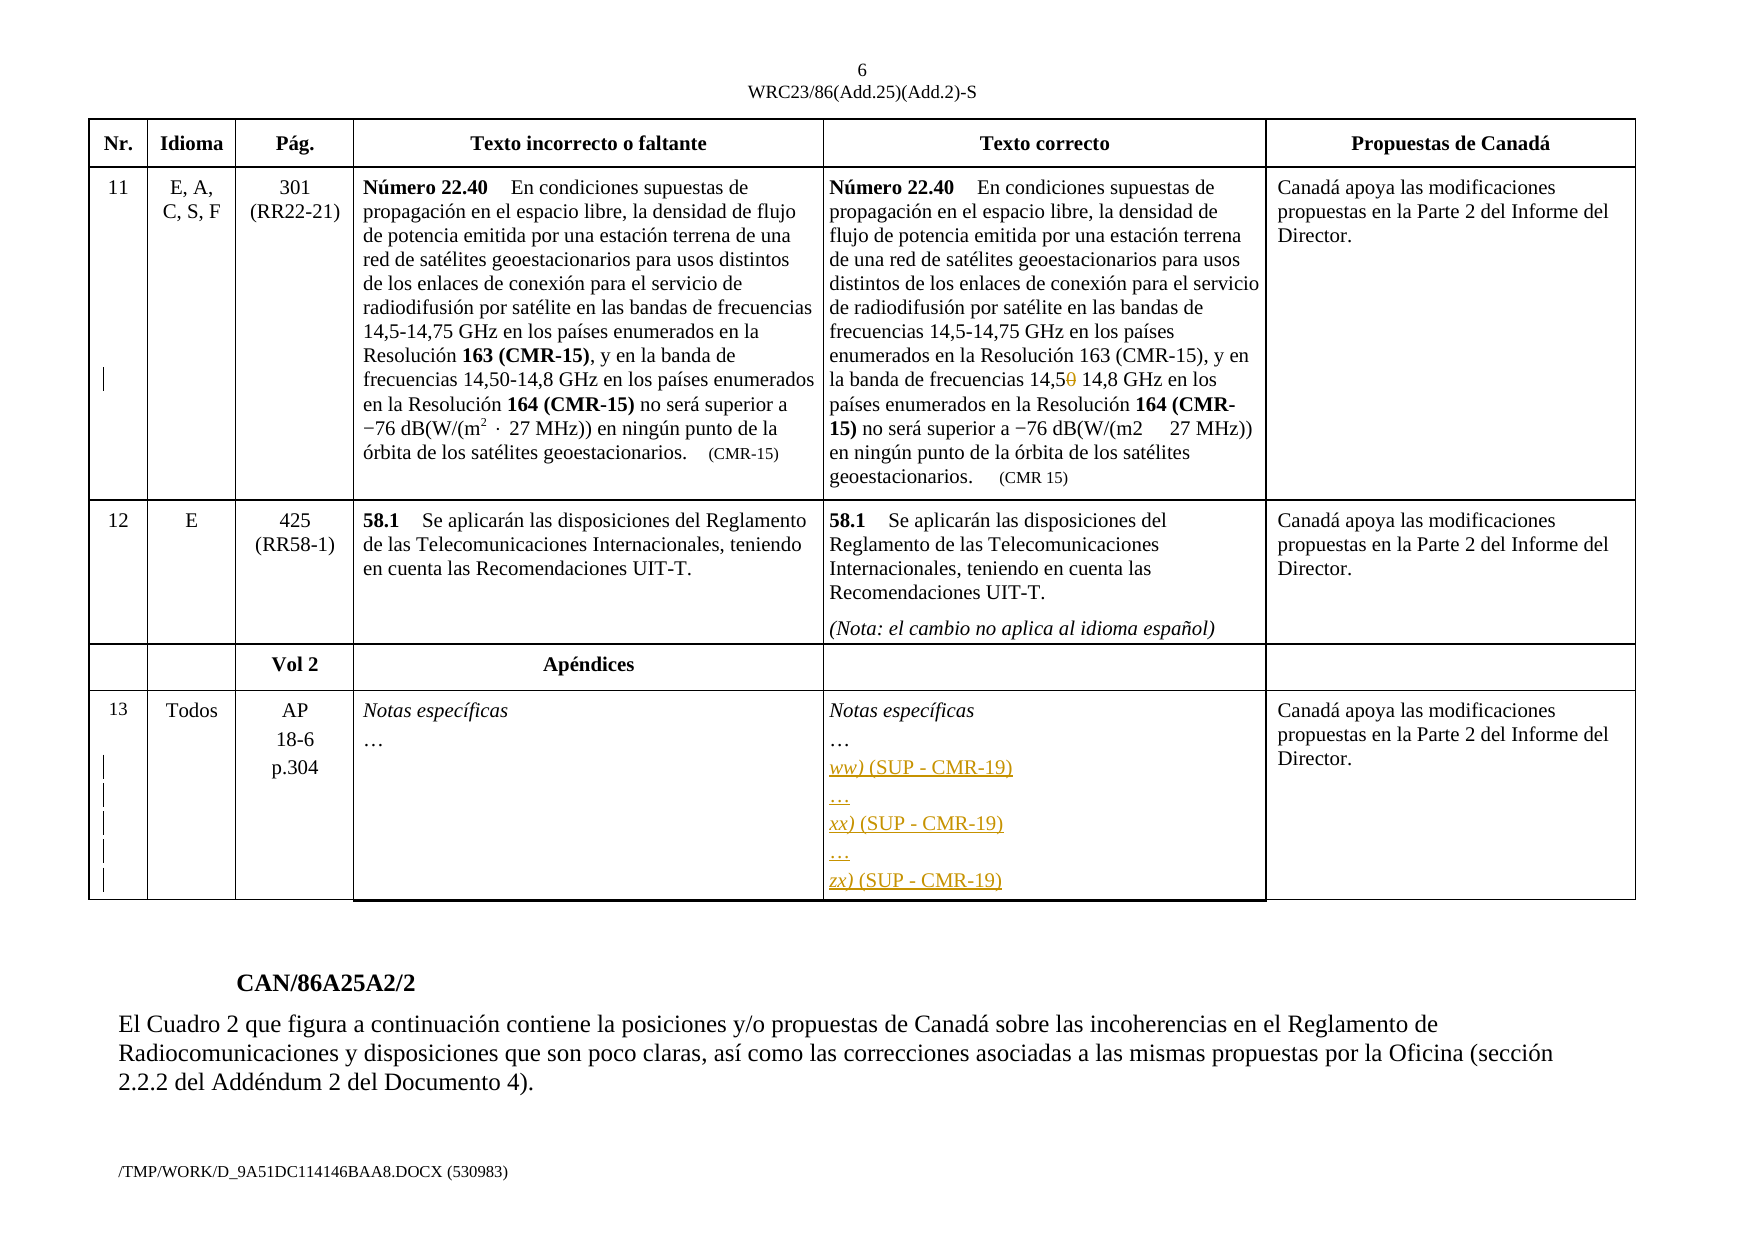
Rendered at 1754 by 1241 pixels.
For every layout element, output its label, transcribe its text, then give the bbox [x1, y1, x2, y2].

table_cell 11 [90, 168, 147, 499]
table_cell [148, 645, 235, 689]
table_cell Número 22.40 En condiciones supuestas de propagación en el espacio libre, la densidad de flujo de potencia emitida por una estación terrena de una red de satélites geoestacionarios para usos distintos de los enlaces de conexión para el servicio de radiodifusión por satélite en las bandas de frecuencias 14,5-14,75 GHz en los países enumerados en la Resolución 163 (CMR-15), y en la banda de frecuencias 14,50-14,8 GHz en los países enumerados en la Resolución 164 (CMR-15) no será superior a −76 dB(W/(m2 27 MHz)) en ningún punto de la órbita de los satélites geoestacionarios. (CMR-15) [354, 168, 823, 499]
table_cell Todos [148, 691, 235, 899]
table_header Texto incorrecto o faltante [354, 120, 823, 166]
table_header Texto correcto [824, 120, 1265, 166]
table_cell AP 18-6 p.304 [236, 691, 353, 899]
table_cell E [148, 501, 235, 643]
table_cell [90, 645, 147, 689]
table_cell Vol 2 [236, 645, 353, 689]
table_cell Notas específicas … [824, 691, 1265, 899]
table_header Idioma [148, 120, 235, 166]
table_cell Notas específicas … [354, 691, 823, 899]
table_cell 425 (RR58-1) [236, 501, 353, 643]
text El Cuadro 2 que figura a continuación contiene la posiciones y/o propuestas de Canadá sobre las incoherencias en el Reglamento de Radiocomunicaciones y disposiciones que son poco claras, así como las correcciones asociadas a las mismas propuestas por la Oficina (sección 2.2.2 del Addéndum 2 del Documento 4). [118, 1009, 1606, 1096]
table_cell Canadá apoya las modificaciones propuestas en la Parte 2 del Informe del Director. [1267, 168, 1635, 499]
table_cell [824, 645, 1265, 689]
table_cell Canadá apoya las modificaciones propuestas en la Parte 2 del Informe del Director. [1267, 501, 1635, 643]
table_cell 13 [90, 691, 147, 899]
table_header Pág. [236, 120, 353, 166]
table_cell 12 [90, 501, 147, 643]
table_cell [1267, 645, 1635, 689]
table_cell Canadá apoya las modificaciones propuestas en la Parte 2 del Informe del Director. [1267, 691, 1635, 899]
table_header Propuestas de Canadá [1267, 120, 1635, 166]
text CAN/86A25A2/2 [118, 968, 1606, 997]
table_header Nr. [90, 120, 147, 166]
table_cell 58.1 Se aplicarán las disposiciones del Reglamento de las Telecomunicaciones Internacionales, teniendo en cuenta las Recomendaciones UIT-T. [354, 501, 823, 643]
table_cell Apéndices [354, 645, 823, 689]
table_cell Número 22.40 En condiciones supuestas de propagación en el espacio libre, la densidad de flujo de potencia emitida por una estación terrena de una red de satélites geoestacionarios para usos distintos de los enlaces de conexión para el servicio de radiodifusión por satélite en las bandas de frecuencias 14,5-14,75 GHz en los países enumerados en la Resolución 163 (CMR-15), y en la banda de frecuencias 14,5 14,8 GHz en los países enumerados en la Resolución 164 (CMR-15) no será superior a −76 dB(W/(m2  27 MHz)) en ningún punto de la órbita de los satélites geoestacionarios. (CMR 15) [824, 168, 1265, 499]
table_cell E, A, C, S, F [148, 168, 235, 499]
table_cell 301 (RR22-21) [236, 168, 353, 499]
table_cell 58.1 Se aplicarán las disposiciones del Reglamento de las Telecomunicaciones Internacionales, teniendo en cuenta las Recomendaciones UIT-T. (Nota: el cambio no aplica al idioma español) [824, 501, 1265, 643]
